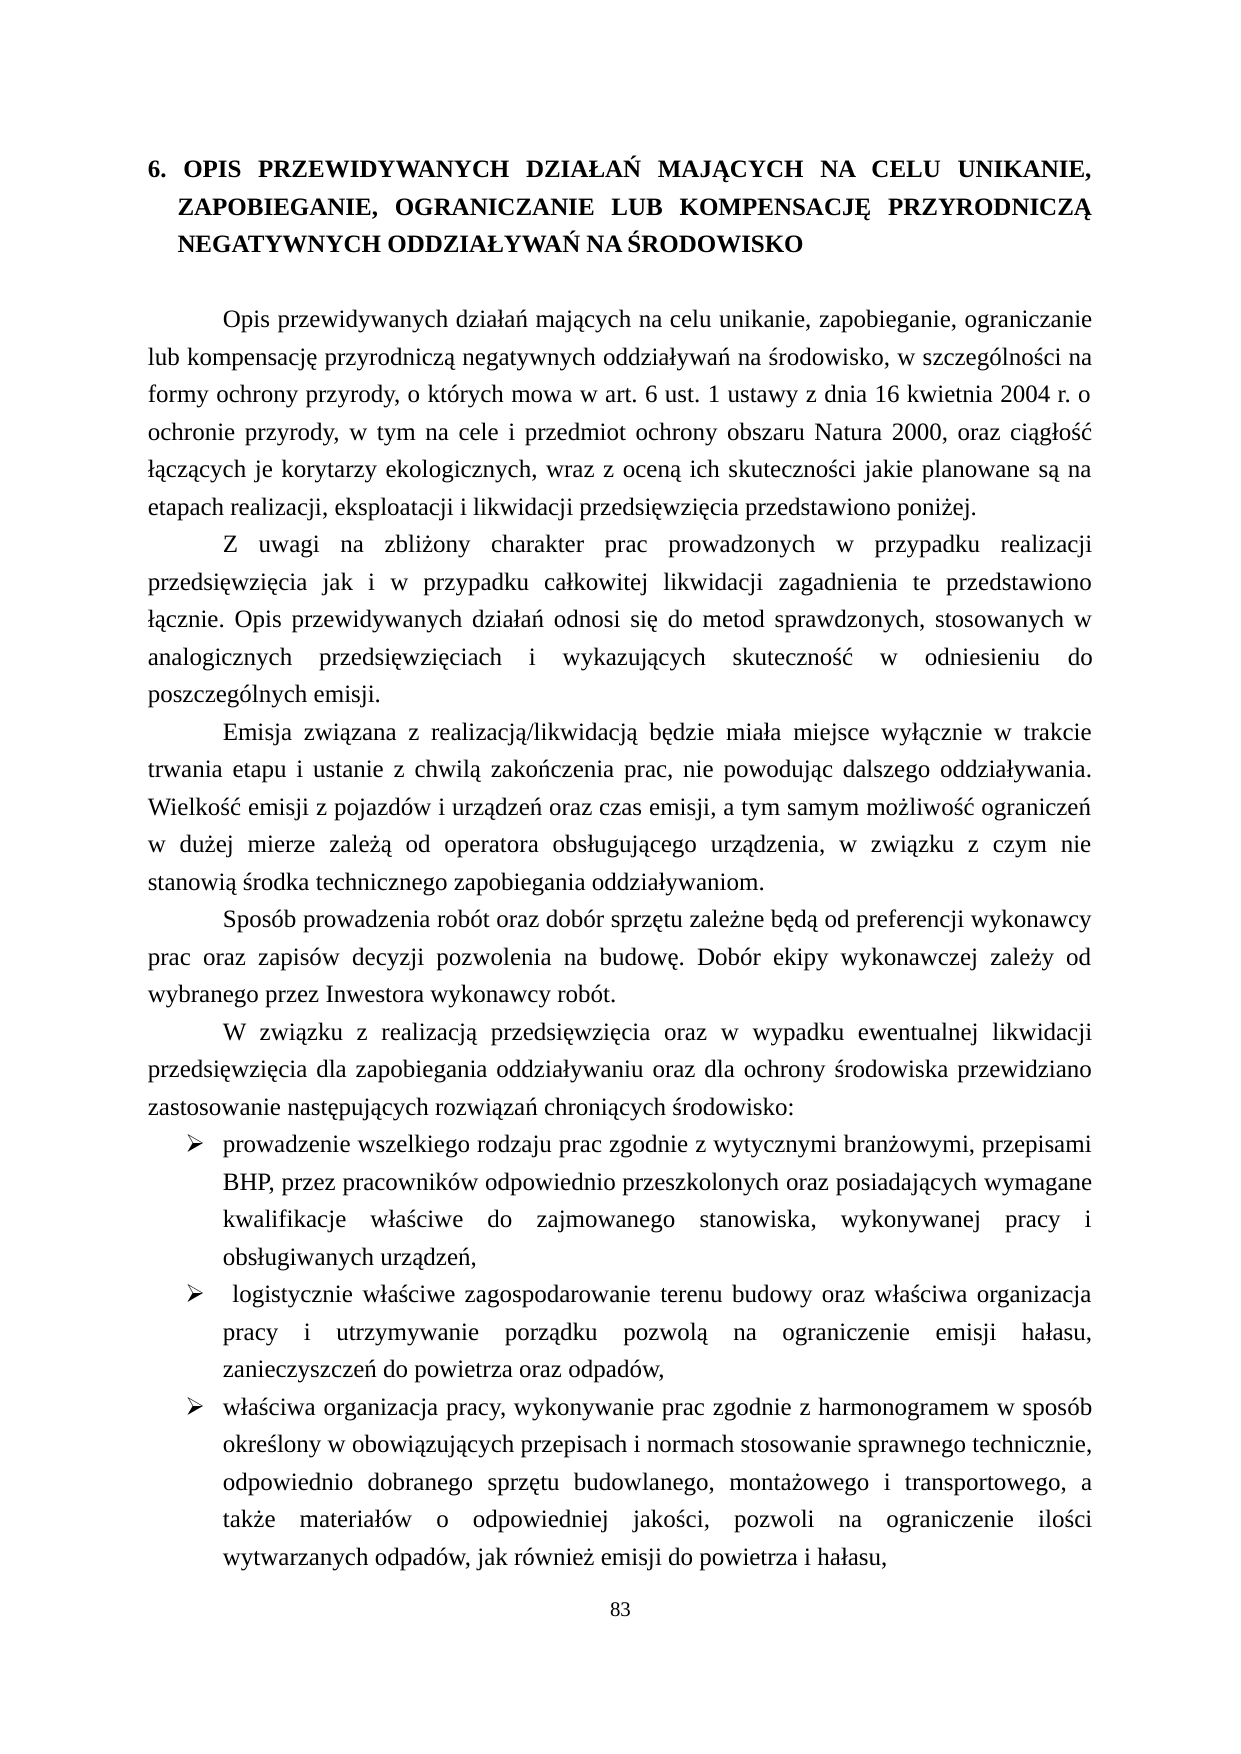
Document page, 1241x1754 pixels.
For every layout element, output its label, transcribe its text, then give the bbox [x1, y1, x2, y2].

list właściwa organizacja pracy, wykonywanie prac zgodnie z harmonogramem w sposób określony w obowiązujących przepisach i normach stosowanie sprawnego technicznie, odpowiednio dobranego sprzętu budowlanego, montażowego i transportowego, a także materiałów o odpowiedniej jakości, pozwoli na ograniczenie ilości wytwarzanych odpadów, jak również emisji do powietrza i hałasu, [185, 1385, 1093, 1573]
text W związku z realizacją przedsięwzięcia oraz w wypadku ewentualnej likwidacji przedsięwzięcia dla zapobiegania oddziaływaniu oraz dla ochrony środowiska przewidziano zastosowanie następujących rozwiązań chroniących środowisko: [148, 1010, 1093, 1123]
text Emisja związana z realizacją/likwidacją będzie miała miejsce wyłącznie w trakcie trwania etapu i ustanie z chwilą zakończenia prac, nie powodując dalszego oddziaływania. Wielkość emisji z pojazdów i urządzeń oraz czas emisji, a tym samym możliwość ograniczeń w dużej mierze zależą od operatora obsługującego urządzenia, w związku z czym nie stanowią środka technicznego zapobiegania oddziaływaniom. [148, 710, 1093, 898]
list logistycznie właściwe zagospodarowanie terenu budowy oraz właściwa organizacja pracy i utrzymywanie porządku pozwolą na ograniczenie emisji hałasu, zanieczyszczeń do powietrza oraz odpadów, [185, 1273, 1093, 1385]
text Opis przewidywanych działań mających na celu unikanie, zapobieganie, ograniczanie lub kompensację przyrodniczą negatywnych oddziaływań na środowisko, w szczególności na formy ochrony przyrody, o których mowa w art. 6 ust. 1 ustawy z dnia 16 kwietnia 2004 r. o ochronie przyrody, w tym na cele i przedmiot ochrony obszaru Natura 2000, oraz ciągłość łączących je korytarzy ekologicznych, wraz z oceną ich skuteczności jakie planowane są na etapach realizacji, eksploatacji i likwidacji przedsięwzięcia przedstawiono poniżej. [148, 298, 1093, 523]
text Z uwagi na zbliżony charakter prac prowadzonych w przypadku realizacji przedsięwzięcia jak i w przypadku całkowitej likwidacji zagadnienia te przedstawiono łącznie. Opis przewidywanych działań odnosi się do metod sprawdzonych, stosowanych w analogicznych przedsięwzięciach i wykazujących skuteczność w odniesieniu do poszczególnych emisji. [148, 523, 1093, 710]
list prowadzenie wszelkiego rodzaju prac zgodnie z wytycznymi branżowymi, przepisami BHP, przez pracowników odpowiednio przeszkolonych oraz posiadających wymagane kwalifikacje właściwe do zajmowanego stanowiska, wykonywanej pracy i obsługiwanych urządzeń, [185, 1123, 1093, 1273]
text Sposób prowadzenia robót oraz dobór sprzętu zależne będą od preferencji wykonawcy prac oraz zapisów decyzji pozwolenia na budowę. Dobór ekipy wykonawczej zależy od wybranego przez Inwestora wykonawcy robót. [148, 898, 1093, 1010]
text 6. OPIS PRZEWIDYWANYCH DZIAŁAŃ MAJĄCYCH NA CELU UNIKANIE, ZAPOBIEGANIE, OGRANICZANIE LUB KOMPENSACJĘ PRZYRODNICZĄ NEGATYWNYCH ODDZIAŁYWAŃ NA ŚRODOWISKO [148, 148, 1093, 260]
